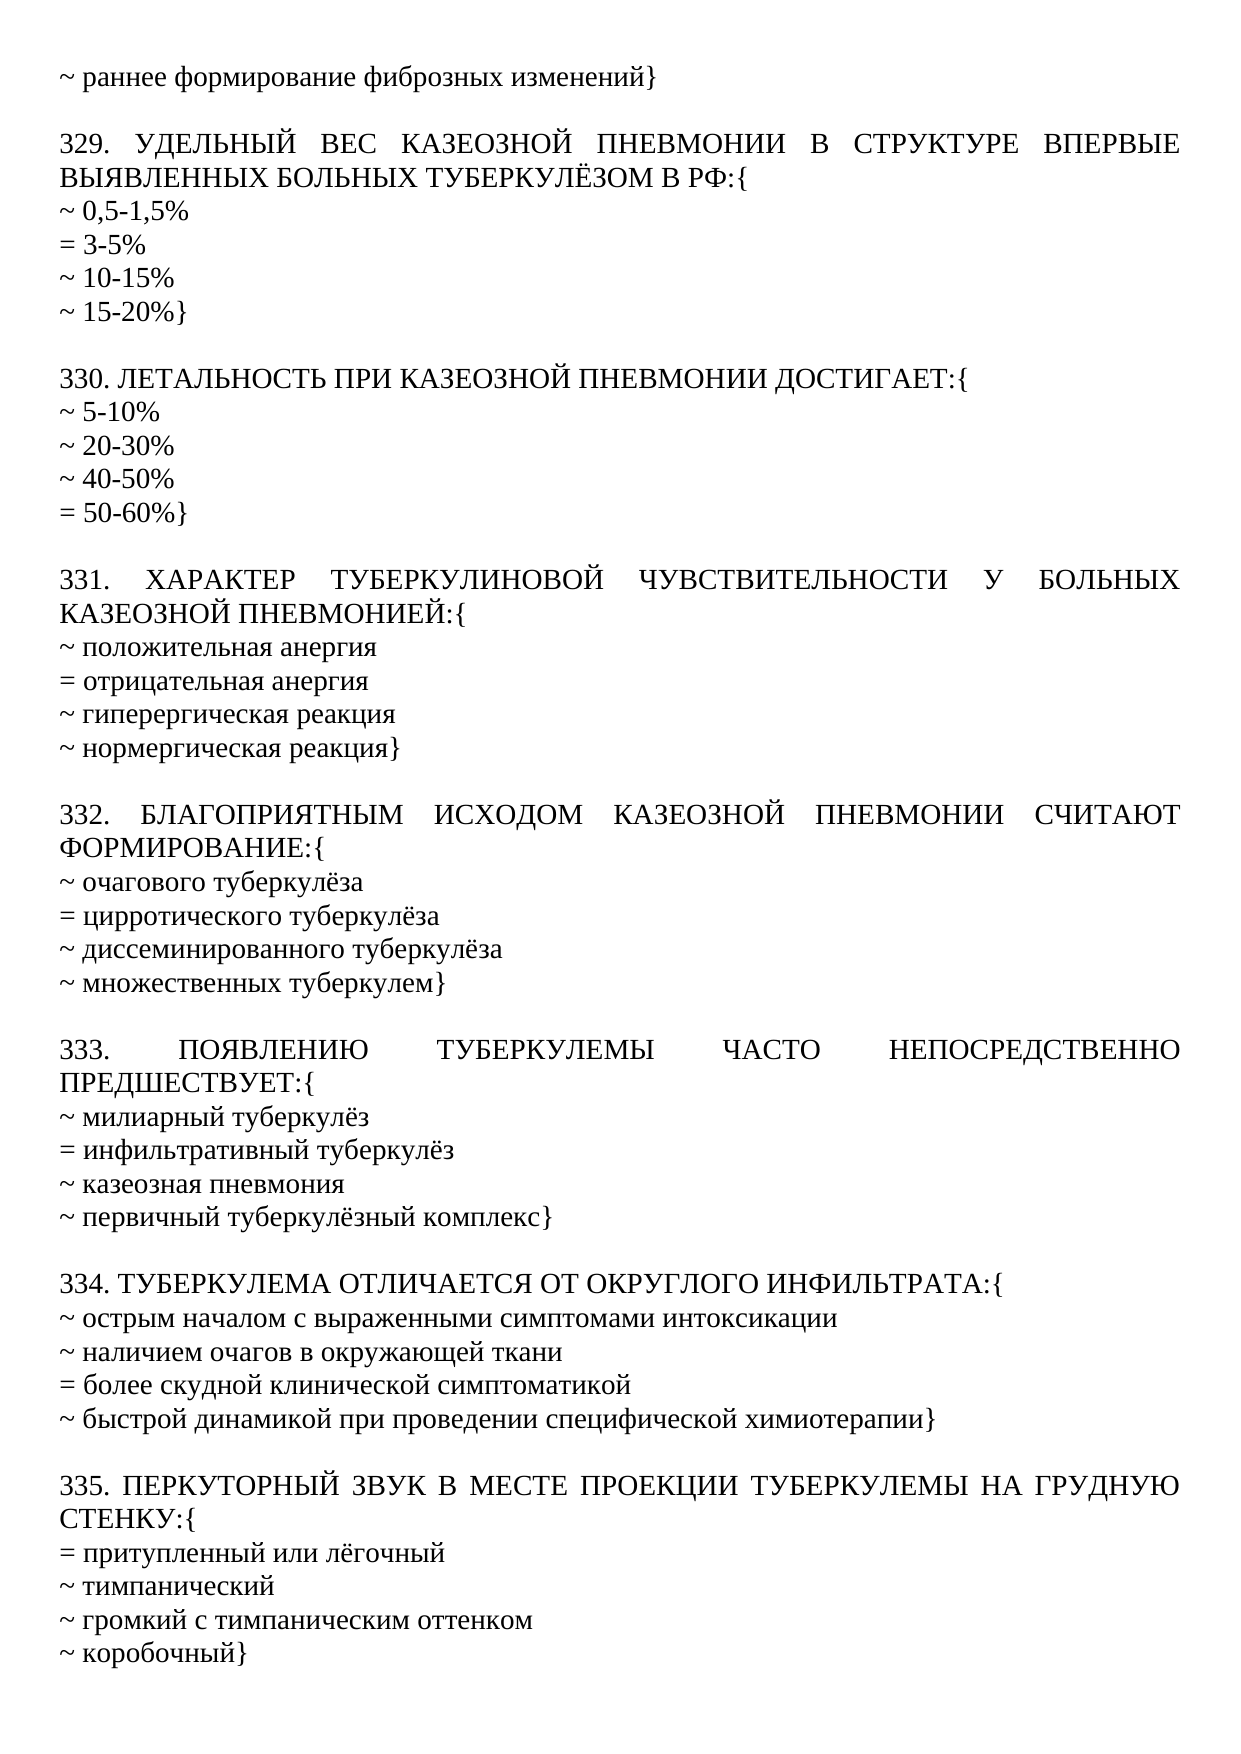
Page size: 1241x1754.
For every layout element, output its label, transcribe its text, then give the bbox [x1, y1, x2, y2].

text ~ первичный туберкулёзный комплекс} [59, 1199, 1181, 1233]
text ~ положительная анергия [59, 629, 1181, 663]
text = притупленный или лёгочный [59, 1535, 1181, 1568]
text ~ громкий с тимпаническим оттенком [59, 1602, 1181, 1636]
text ~ 20-30% [59, 428, 1181, 462]
text 335. ПЕРКУТОРНЫЙ ЗВУК В МЕСТЕ ПРОЕКЦИИ ТУБЕРКУЛЕМЫ НА ГРУДНУЮ СТЕНКУ:{ [59, 1468, 1181, 1535]
text 333. ПОЯВЛЕНИЮ ТУБЕРКУЛЕМЫ ЧАСТО НЕПОСРЕДСТВЕННО ПРЕДШЕСТВУЕТ:{ [59, 1032, 1181, 1099]
text ~ милиарный туберкулёз [59, 1099, 1181, 1132]
text 331. ХАРАКТЕР ТУБЕРКУЛИНОВОЙ ЧУВСТВИТЕЛЬНОСТИ У БОЛЬНЫХ КАЗЕОЗНОЙ ПНЕВМОНИЕЙ:{ [59, 562, 1181, 629]
text ~ раннее формирование фиброзных изменений} [59, 59, 1181, 93]
text ~ 5-10% [59, 394, 1181, 428]
text ~ нормергическая реакция} [59, 730, 1181, 763]
text = 3-5% [59, 227, 1181, 260]
text ~ 15-20%} [59, 294, 1181, 327]
text ~ 10-15% [59, 260, 1181, 294]
text ~ острым началом с выраженными симптомами интоксикации [59, 1300, 1181, 1334]
text = 50-60%} [59, 495, 1181, 529]
text ~ тимпанический [59, 1568, 1181, 1602]
text 330. ЛЕТАЛЬНОСТЬ ПРИ КАЗЕОЗНОЙ ПНЕВМОНИИ ДОСТИГАЕТ:{ [59, 361, 1181, 394]
text ~ быстрой динамикой при проведении специфической химиотерапии} [59, 1401, 1181, 1434]
text ~ наличием очагов в окружающей ткани [59, 1334, 1181, 1367]
text ~ коробочный} [59, 1636, 1181, 1669]
text ~ гиперергическая реакция [59, 696, 1181, 730]
text ~ казеозная пневмония [59, 1166, 1181, 1199]
text ~ 40-50% [59, 462, 1181, 495]
text = более скудной клинической симптоматикой [59, 1367, 1181, 1401]
text = цирротического туберкулёза [59, 898, 1181, 931]
text = инфильтративный туберкулёз [59, 1132, 1181, 1166]
text 334. ТУБЕРКУЛЕМА ОТЛИЧАЕТСЯ ОТ ОКРУГЛОГО ИНФИЛЬТРАТА:{ [59, 1267, 1181, 1300]
text 329. УДЕЛЬНЫЙ ВЕС КАЗЕОЗНОЙ ПНЕВМОНИИ В СТРУКТУРЕ ВПЕРВЫЕ ВЫЯВЛЕННЫХ БОЛЬНЫХ ТУБЕРКУЛЁЗОМ В РФ:{ [59, 126, 1181, 193]
text ~ 0,5-1,5% [59, 193, 1181, 227]
text = отрицательная анергия [59, 663, 1181, 696]
text ~ очагового туберкулёза [59, 864, 1181, 898]
text 332. БЛАГОПРИЯТНЫМ ИСХОДОМ КАЗЕОЗНОЙ ПНЕВМОНИИ СЧИТАЮТ ФОРМИРОВАНИЕ:{ [59, 797, 1181, 864]
text ~ множественных туберкулем} [59, 965, 1181, 998]
text ~ диссеминированного туберкулёза [59, 931, 1181, 965]
